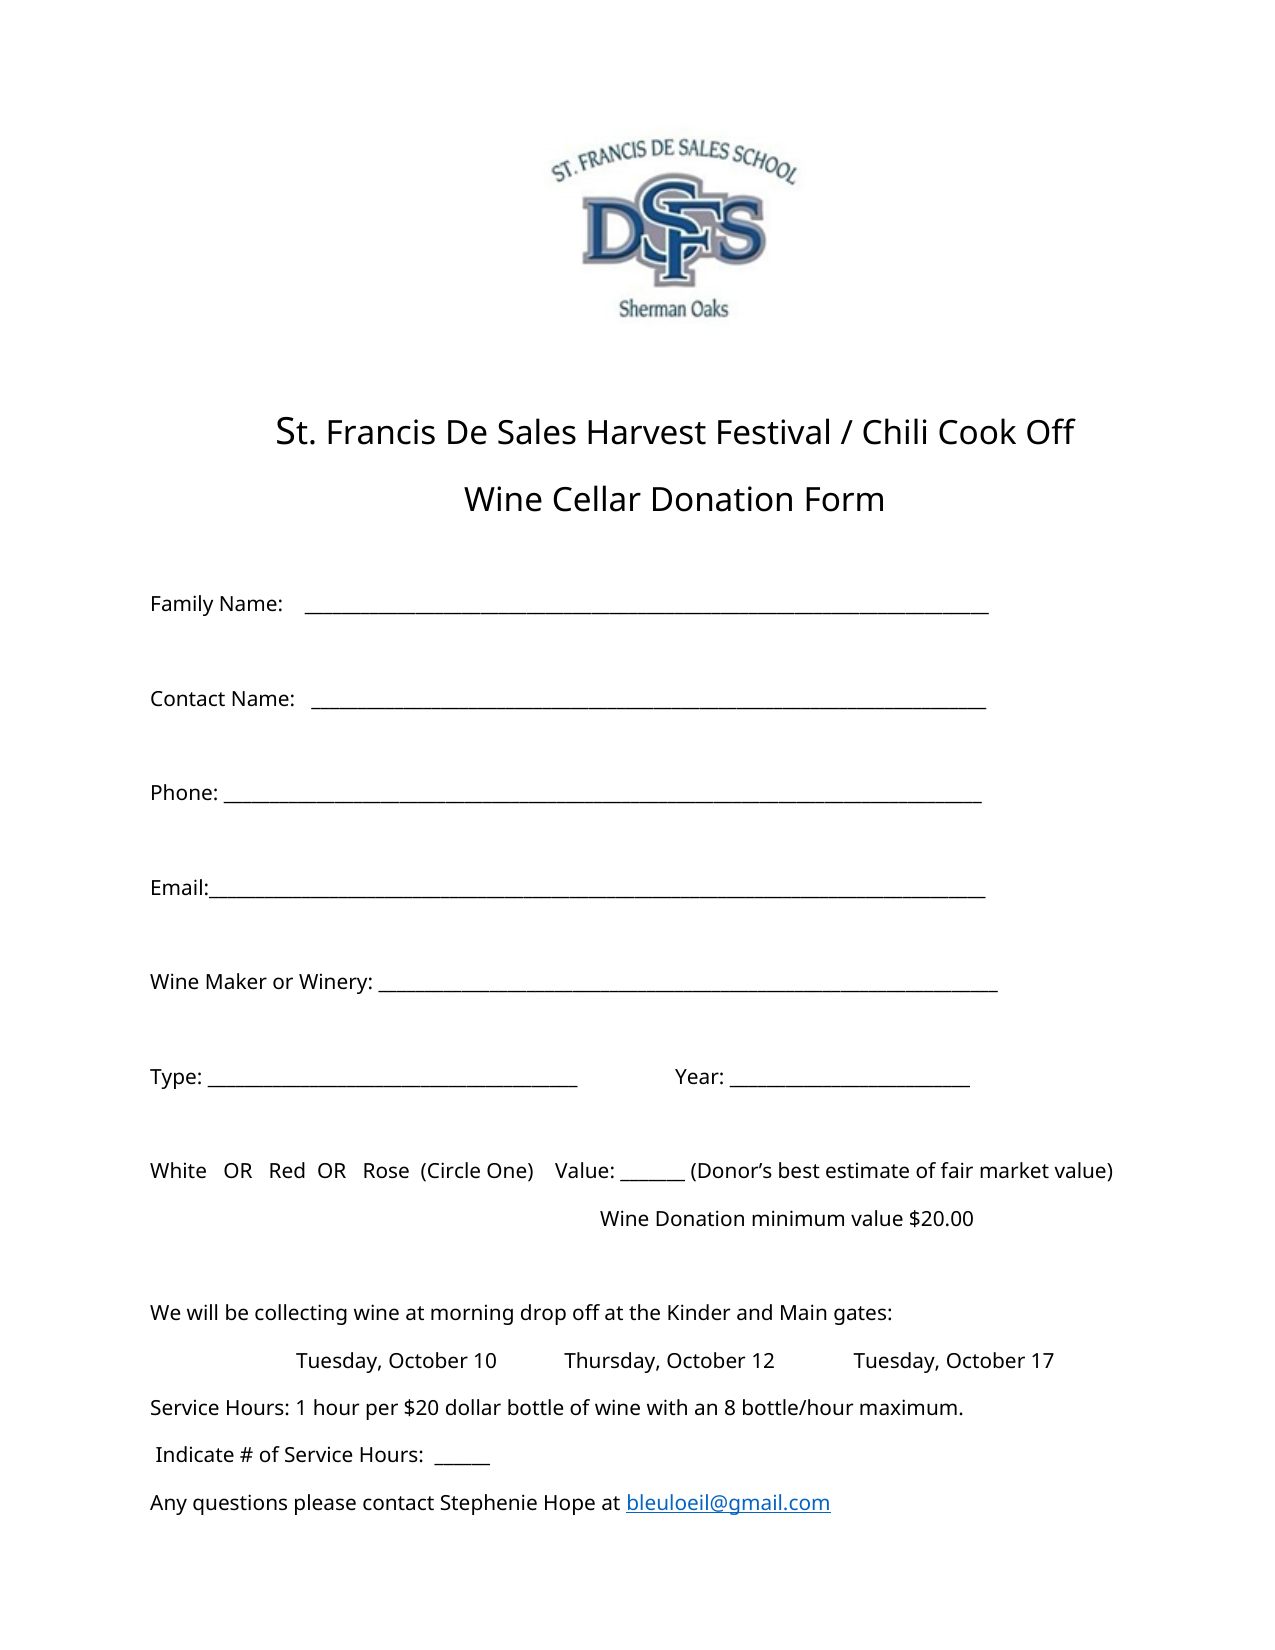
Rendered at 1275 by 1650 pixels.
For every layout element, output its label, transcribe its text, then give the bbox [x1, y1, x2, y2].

text White OR Red OR Rose (Circle One) Value: _______ (Donor’s best estimate of fair market value) [150, 1157, 1200, 1185]
text Service Hours: 1 hour per $20 dollar bottle of wine with an 8 bottle/hour maximum. [150, 1393, 1200, 1421]
text Wine Cellar Donation Form [150, 476, 1200, 522]
text Phone: __________________________________________________________________________________ [150, 778, 1200, 807]
text Any questions please contact Stephenie Hope at bleuloeil@gmail.com [150, 1488, 1200, 1516]
text Type: ________________________________________ Year: __________________________ [150, 1062, 1200, 1090]
text Contact Name: _________________________________________________________________________ [150, 684, 1200, 712]
text Indicate # of Service Hours: ______ [150, 1440, 1200, 1469]
text We will be collecting wine at morning drop off at the Kinder and Main gates: [150, 1298, 1200, 1327]
text Family Name: __________________________________________________________________________ [150, 589, 1200, 617]
text Wine Maker or Winery: ___________________________________________________________________ [150, 967, 1200, 996]
text Email:____________________________________________________________________________________ [150, 873, 1200, 901]
text Wine Donation minimum value $20.00 [150, 1204, 1200, 1232]
picture [519, 75, 831, 386]
text Tuesday, October 10 Thursday, October 12 Tuesday, October 17 [150, 1346, 1200, 1374]
text St. Francis De Sales Harvest Festival / Chili Cook Off [150, 404, 1200, 455]
